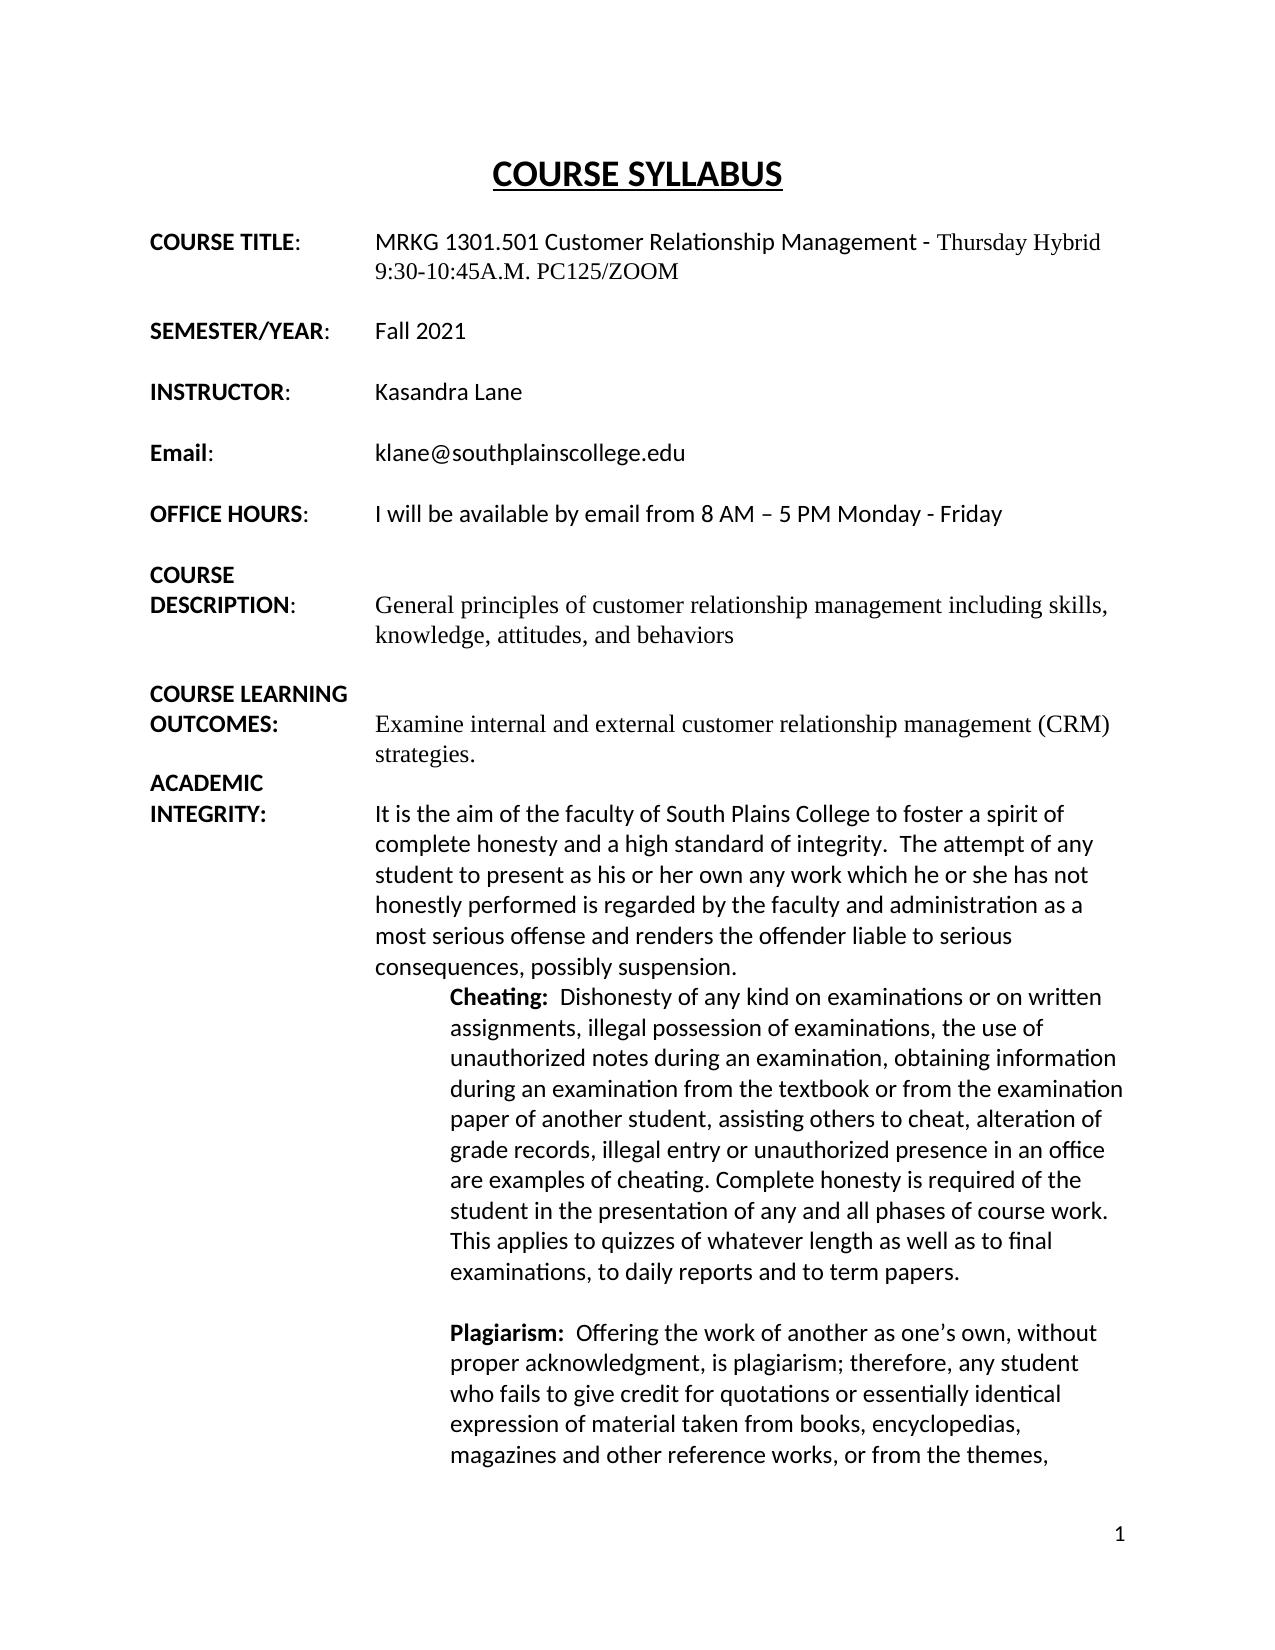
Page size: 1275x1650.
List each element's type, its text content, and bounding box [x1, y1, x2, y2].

text Cheating: Dishonesty of any kind on examinations or on written assignments, illegal possession of examinations, the use of unauthorized notes during an examination, obtaining information during an examination from the textbook or from the examination paper of another student, assisting others to cheat, alteration of grade records, illegal entry or unauthorized presence in an office are examples of cheating. Complete honesty is required of the student in the presentation of any and all phases of course work. This applies to quizzes of whatever length as well as to final examinations, to daily reports and to term papers. [450, 981, 1125, 1286]
text COURSE TITLE: MRKG 1301.501 Customer Relationship Management - Thursday Hybrid 9:30-10:45A.M. PC125/ZOOM [150, 226, 1125, 284]
text COURSE LEARNING [150, 678, 1125, 708]
text ACADEMIC [150, 767, 1125, 798]
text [450, 1317, 1125, 1469]
text COURSE [150, 559, 1125, 590]
text COURSE SYLLABUS [150, 150, 1125, 196]
text INTEGRITY: It is the aim of the faculty of South Plains College to foster a spirit of complete honesty and a high standard of integrity. The attempt of any student to present as his or her own any work which he or she has not honestly performed is regarded by the faculty and administration as a most serious offense and renders the offender liable to serious consequences, possibly suspension. [150, 798, 1125, 981]
text SEMESTER/YEAR: Fall 2021 [150, 315, 1125, 346]
text Email: klane@southplainscollege.edu [150, 437, 1125, 468]
text DESCRIPTION: General principles of customer relationship management including skills, knowledge, attitudes, and behaviors [150, 590, 1125, 678]
text OUTCOMES: Examine internal and external customer relationship management (CRM) strategies. [150, 708, 1125, 767]
text INSTRUCTOR: Kasandra Lane [150, 376, 1125, 407]
text OFFICE HOURS: I will be available by email from 8 AM – 5 PM Monday - Friday [150, 498, 1125, 529]
